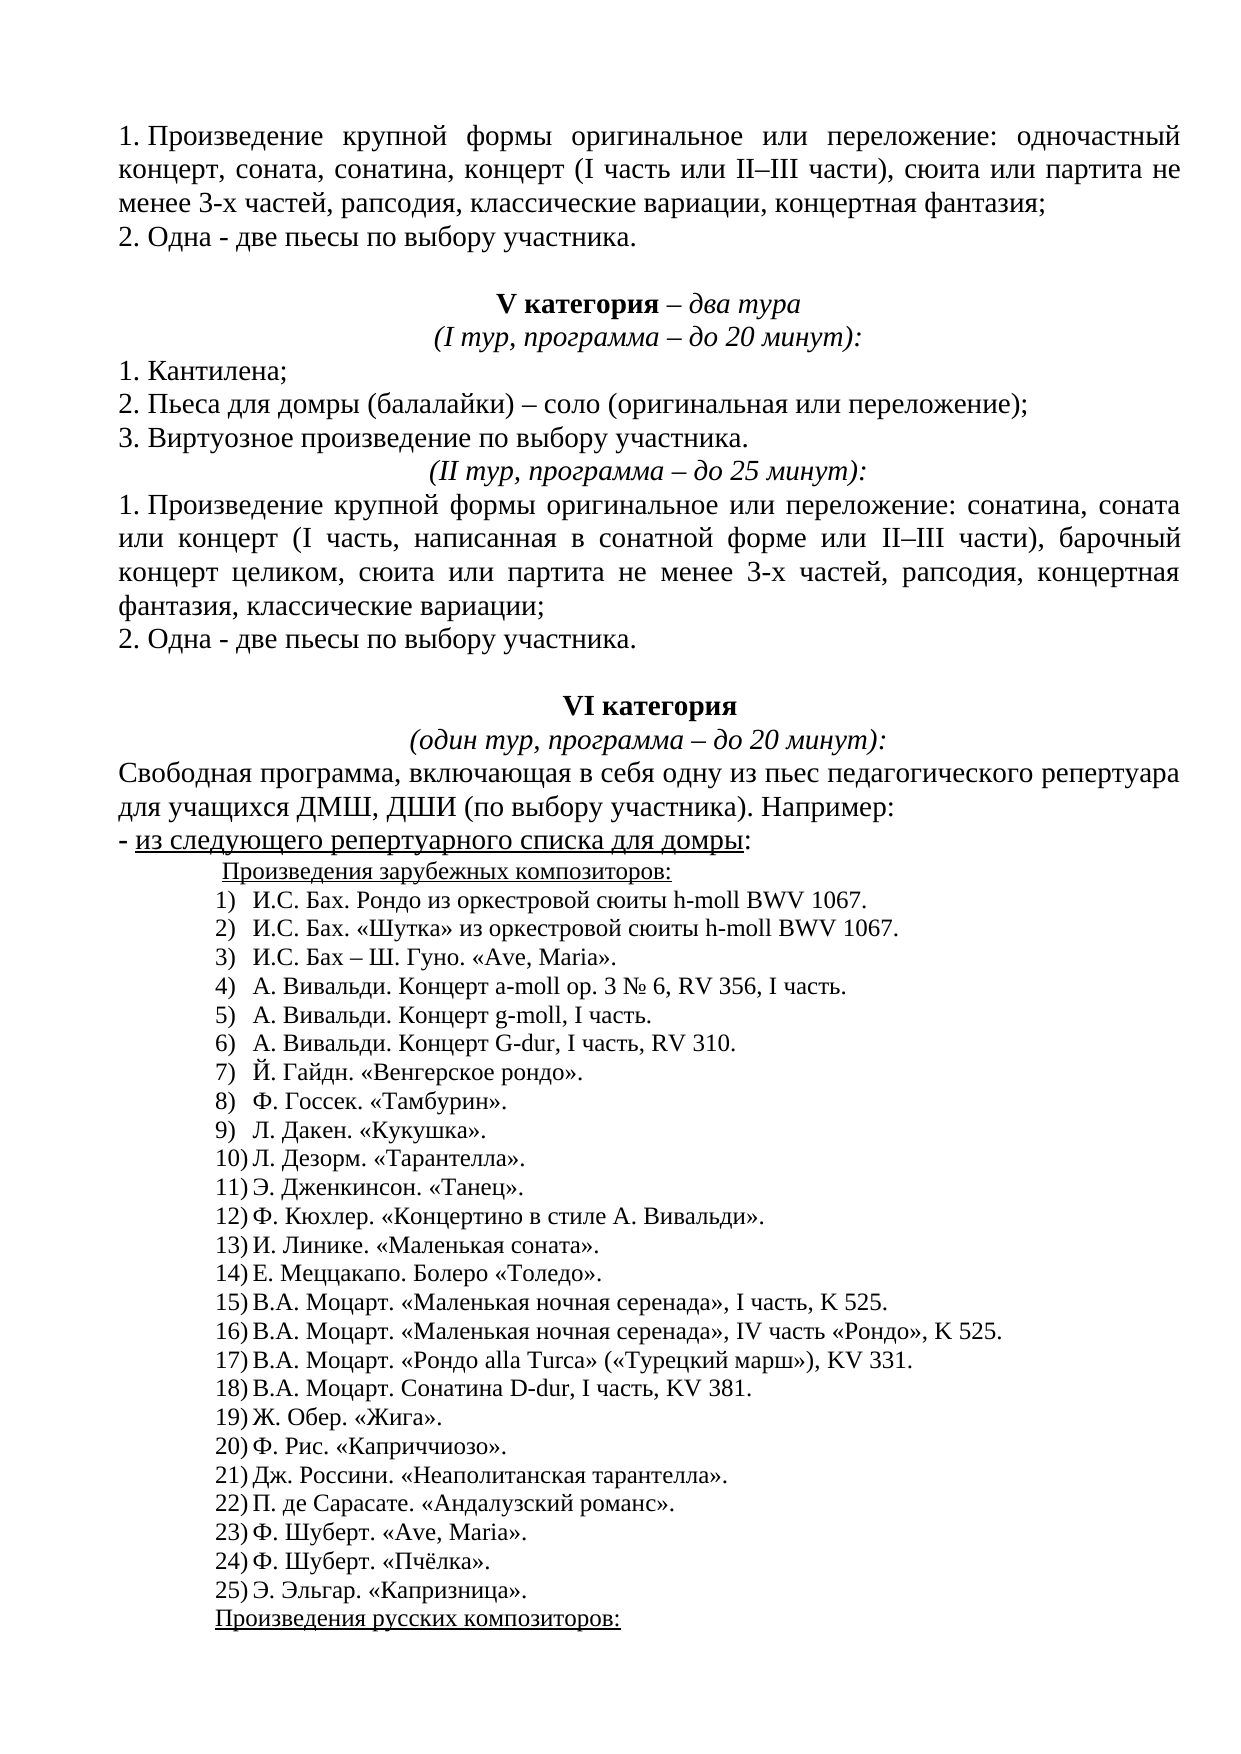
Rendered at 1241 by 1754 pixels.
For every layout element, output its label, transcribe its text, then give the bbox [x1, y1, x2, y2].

list Ж. Обер. «Жига». [215, 1402, 1152, 1431]
text (один тур, программа – до 20 минут): [118, 722, 1181, 755]
list Е. Меццакапо. Болеро «Толедо». [215, 1258, 1152, 1287]
text VI категория [118, 688, 1181, 722]
list Э. Эльгар. «Капризница». [215, 1575, 1152, 1603]
text 1. Произведение крупной формы оригинальное или переложение: сонатина, соната или концерт (I часть, написанная в сонатной форме или II–III части), барочный концерт целиком, сюита или партита не менее 3-х частей, рапсодия, концертная фантазия, классические вариации; [118, 487, 1181, 621]
list А. Вивальди. Концерт a-moll ор. 3 № 6, RV 356, I часть. [215, 971, 1152, 1000]
list Л. Дезорм. «Тарантелла». [215, 1143, 1152, 1172]
list Э. Дженкинсон. «Танец». [215, 1172, 1152, 1201]
text 2. Одна - две пьесы по выбору участника. [118, 621, 1181, 655]
list И.С. Бах. Рондо из оркестровой сюиты h-moll BWV 1067. [215, 885, 1152, 913]
list П. де Сарасате. «Андалузский романс». [215, 1488, 1152, 1517]
list А. Вивальди. Концерт g-moll, I часть. [215, 1000, 1152, 1028]
list И. Линике. «Маленькая соната». [215, 1230, 1152, 1258]
list Дж. Россини. «Неаполитанская тарантелла». [215, 1460, 1152, 1488]
list Ф. Кюхлер. «Концертино в стиле А. Вивальди». [215, 1201, 1152, 1230]
text V категория – два тура [118, 286, 1181, 319]
text (II тур, программа – до 25 минут): [118, 453, 1181, 487]
text 2. Одна - две пьесы по выбору участника. [118, 219, 1181, 252]
list В.А. Моцарт. Сонатина D-dur, I часть, KV 381. [215, 1373, 1152, 1402]
text 1. Кантилена; [118, 353, 1181, 386]
list Ф. Шуберт. «Ave, Maria». [215, 1517, 1152, 1546]
text 1. Произведение крупной формы оригинальное или переложение: одночастный концерт, соната, сонатина, концерт (I часть или II–III части), сюита или партита не менее 3-х частей, рапсодия, классические вариации, концертная фантазия; [118, 118, 1181, 219]
text 3. Виртуозное произведение по выбору участника. [118, 420, 1181, 453]
list Ф. Шуберт. «Пчёлка». [215, 1546, 1152, 1575]
text Свободная программа, включающая в себя одну из пьес педагогического репертуара для учащихся ДМШ, ДШИ (по выбору участника). Например: [118, 755, 1181, 822]
text (I тур, программа – до 20 минут): [118, 319, 1181, 353]
text - из следующего репертуарного списка для домры: [118, 822, 1181, 856]
list В.А. Моцарт. «Маленькая ночная серенада», I часть, K 525. [215, 1287, 1152, 1316]
list В.А. Моцарт. «Маленькая ночная серенада», IV часть «Рондо», K 525. [215, 1316, 1152, 1345]
list Ф. Госсек. «Тамбурин». [215, 1086, 1152, 1115]
list И.С. Бах – Ш. Гуно. «Ave, Maria». [215, 942, 1152, 971]
text 2. Пьеса для домры (балалайки) – соло (оригинальная или переложение); [118, 386, 1181, 420]
list Л. Дакен. «Кукушка». [215, 1115, 1152, 1143]
text Произведения зарубежных композиторов: [177, 856, 1152, 885]
text Произведения русских композиторов: [215, 1603, 1152, 1632]
list Й. Гайдн. «Венгерское рондо». [215, 1057, 1152, 1086]
list И.С. Бах. «Шутка» из оркестровой сюиты h-moll BWV 1067. [215, 913, 1152, 942]
list В.А. Моцарт. «Рондо alla Turca» («Турецкий марш»), KV 331. [215, 1345, 1152, 1373]
list А. Вивальди. Концерт G-dur, I часть, RV 310. [215, 1028, 1152, 1057]
list Ф. Рис. «Каприччиозо». [215, 1431, 1152, 1460]
